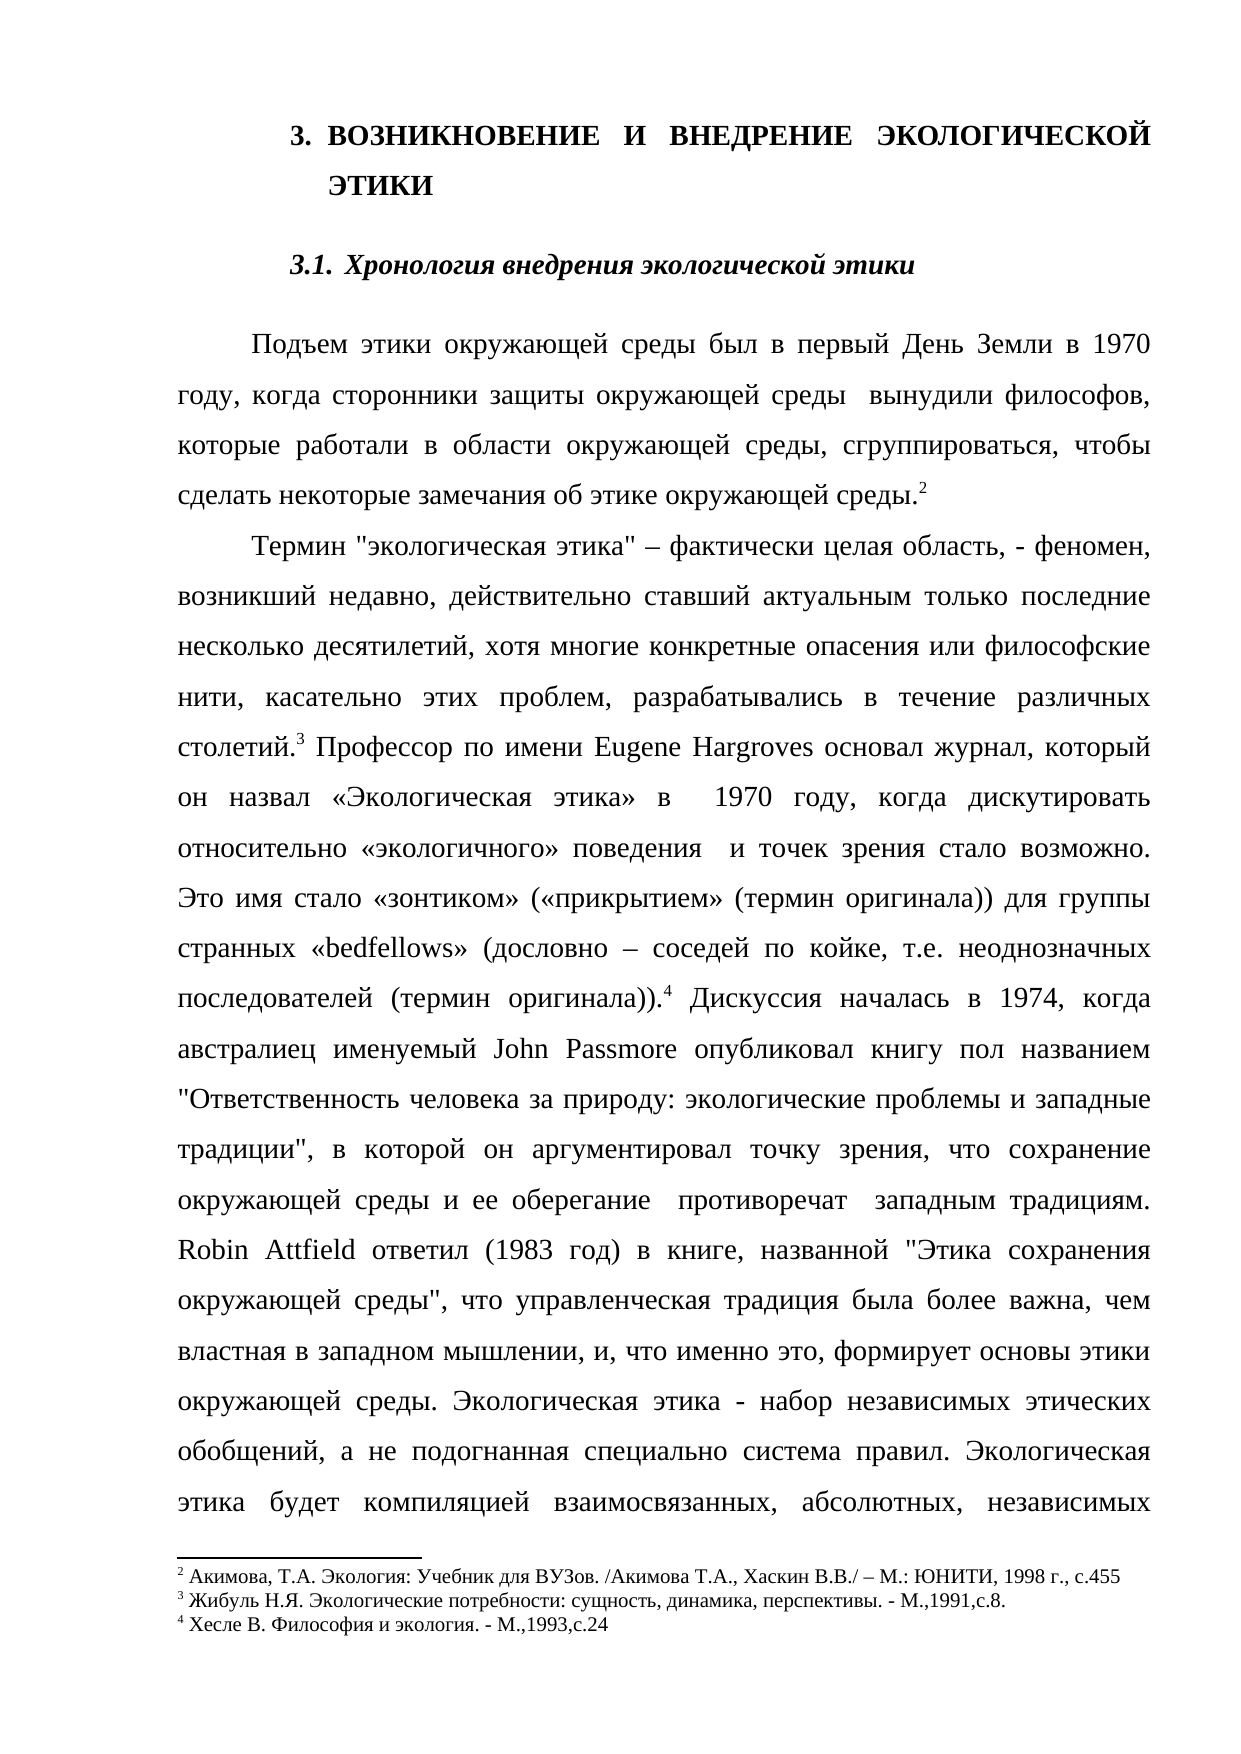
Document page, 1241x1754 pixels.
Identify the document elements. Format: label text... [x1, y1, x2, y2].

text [177, 528, 1152, 1517]
subtitle Хронология внедрения экологической этики [290, 247, 1152, 281]
text Подъем этики окружающей среды был в первый День Земли в 1970 году, когда сторонники защиты окружающей среды вынудили философов, которые работали в области окружающей среды, сгруппироваться, чтобы сделать некоторые замечания об этике окружающей среды. [177, 327, 1152, 511]
subtitle Возникновение и внедрение экологической этики [290, 118, 1152, 202]
